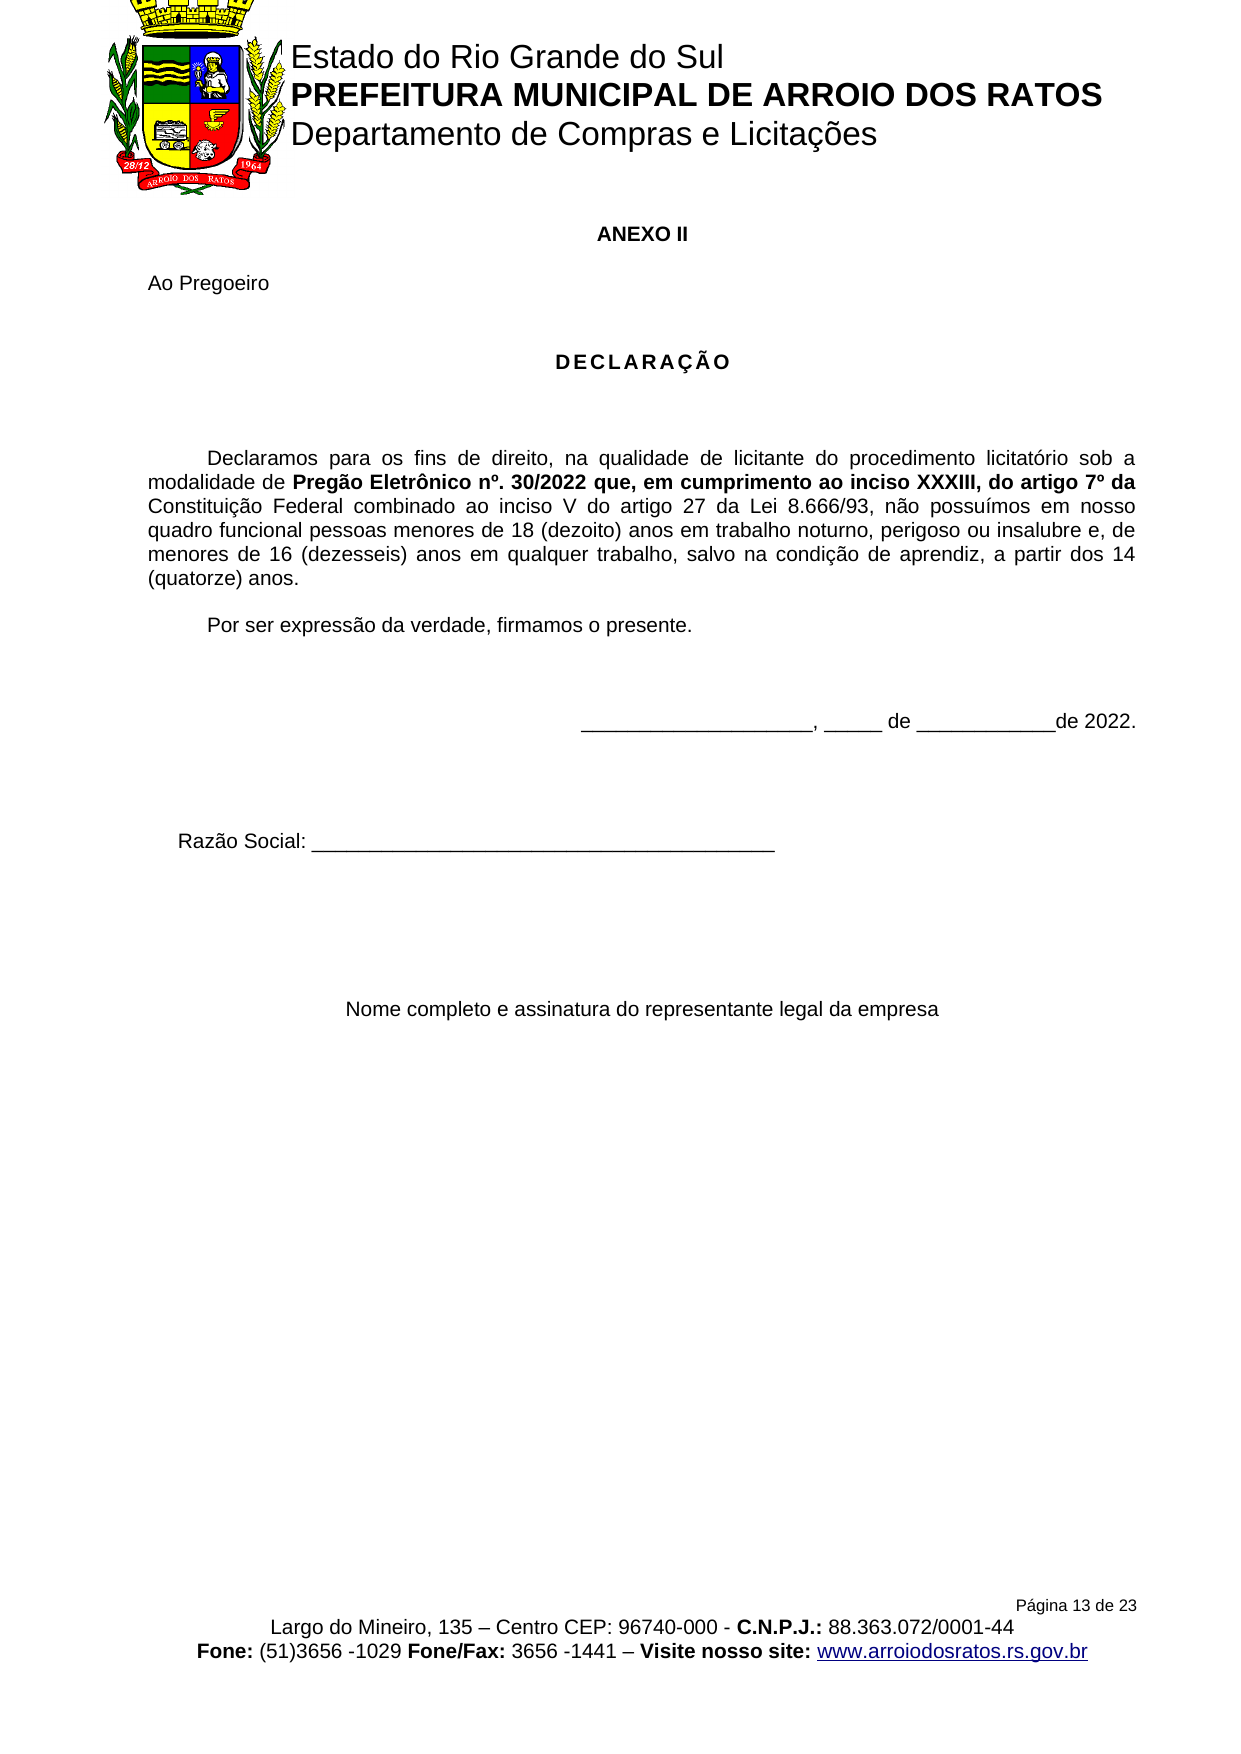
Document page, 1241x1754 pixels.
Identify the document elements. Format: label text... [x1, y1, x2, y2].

text ____________________, _____ de ____________de 2022. [148, 709, 1137, 733]
text Razão Social: ________________________________________ [148, 829, 1137, 853]
text ANEXO II [148, 222, 1137, 246]
subtitle DECLARAÇÃO [148, 350, 1137, 374]
picture [101, 0, 295, 198]
text Declaramos para os fins de direito, na qualidade de licitante do procedimento licitatório sob a modalidade de Pregão Eletrônico nº. 30/2022 que, em cumprimento ao inciso XXXIII, do artigo 7º da Constituição Federal combinado ao inciso V do artigo 27 da Lei 8.666/93, não possuímos em nosso quadro funcional pessoas menores de 18 (dezoito) anos em trabalho noturno, perigoso ou insalubre e, de menores de 16 (dezesseis) anos em qualquer trabalho, salvo na condição de aprendiz, a partir dos 14 (quatorze) anos. [148, 446, 1137, 589]
text Por ser expressão da verdade, firmamos o presente. [148, 613, 1137, 637]
text Nome completo e assinatura do representante legal da empresa [148, 997, 1137, 1021]
subtitle Ao Pregoeiro [148, 271, 1137, 294]
